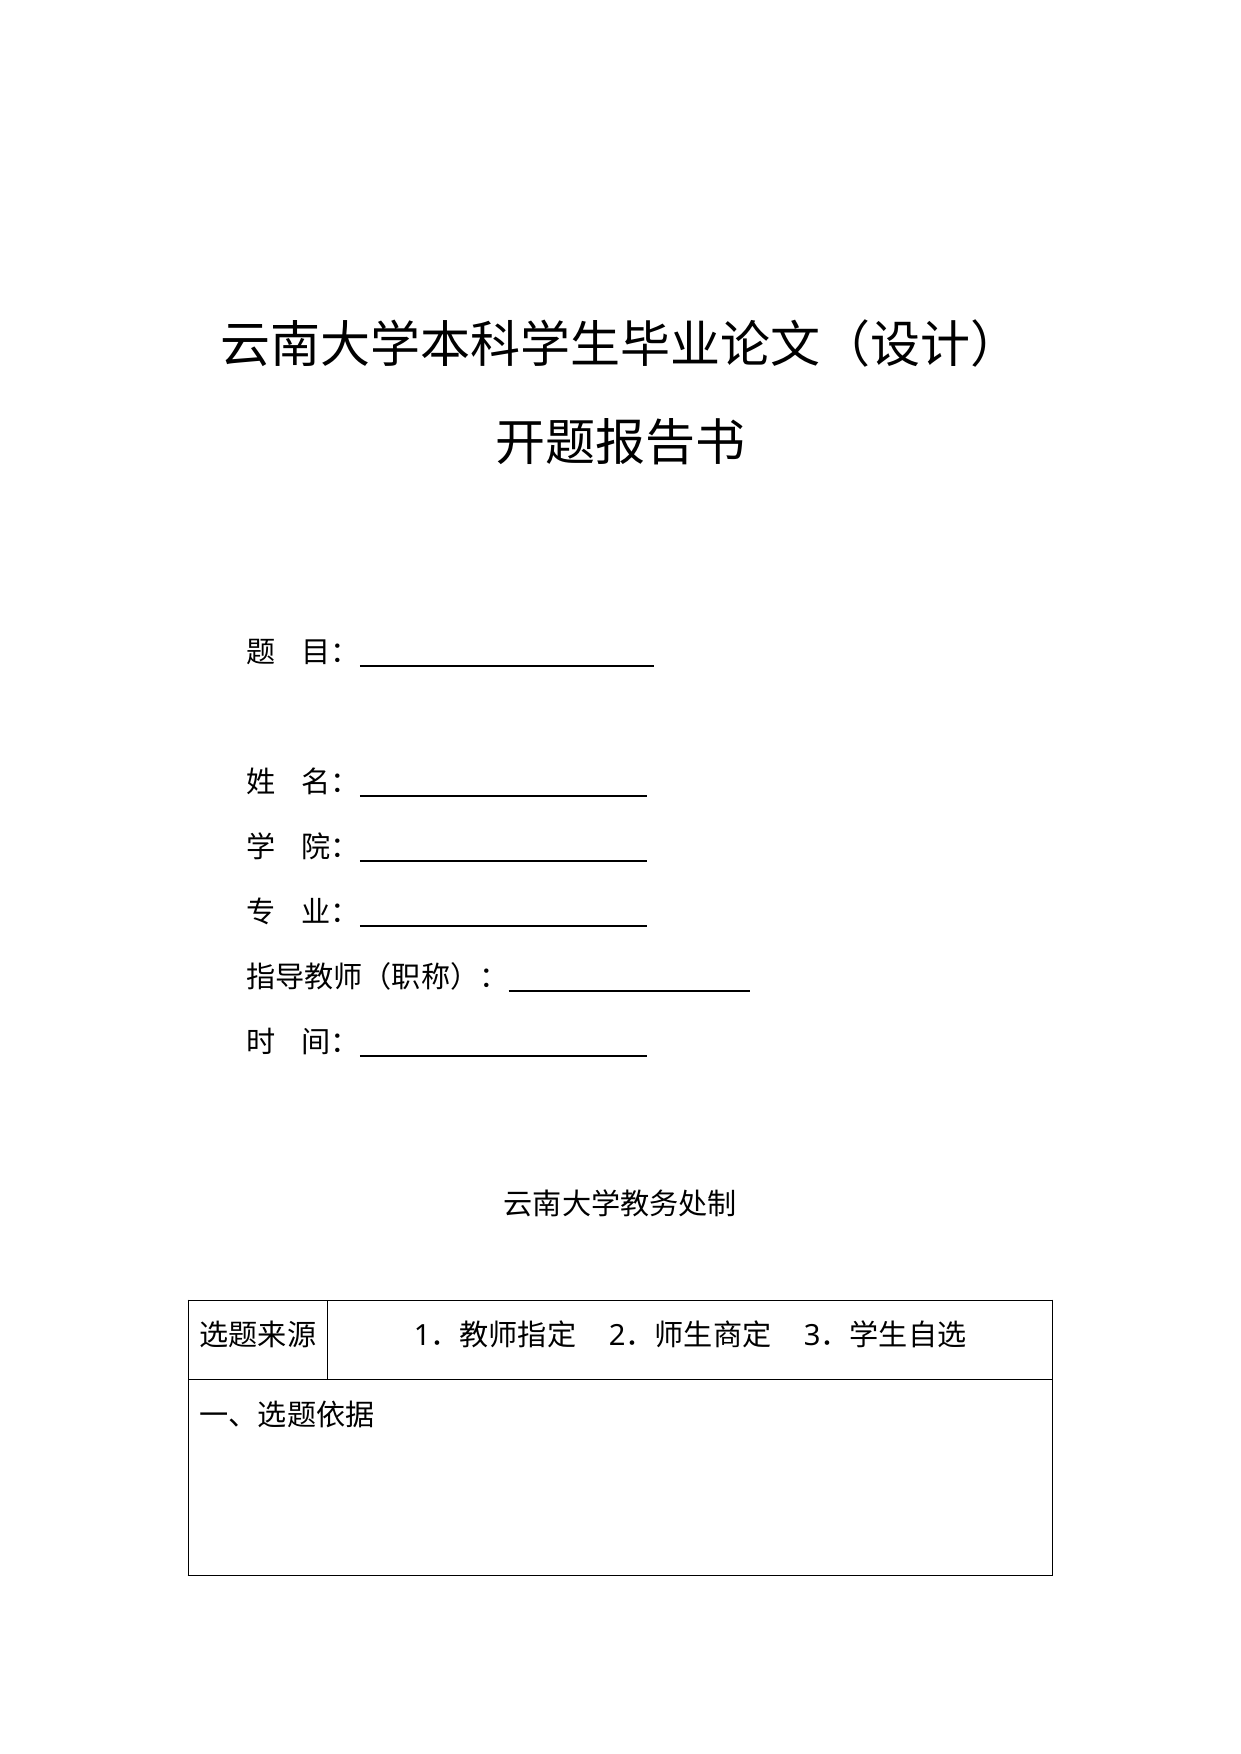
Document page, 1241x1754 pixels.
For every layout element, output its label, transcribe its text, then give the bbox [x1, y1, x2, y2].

text 学 院： [187, 812, 1053, 877]
table_header 选题来源 [189, 1301, 327, 1379]
text 开题报告书 [187, 389, 1053, 487]
text 云南大学本科学生毕业论文（设计） [187, 292, 1053, 389]
text 云南大学教务处制 [187, 1169, 1053, 1234]
table_header 1．教师指定 2．师生商定 3．学生自选 [328, 1301, 1052, 1379]
text 题 目： [187, 617, 1053, 682]
text 专 业： [187, 877, 1053, 942]
text 指导教师（职称）： [187, 942, 1053, 1007]
text 姓 名： [187, 747, 1053, 812]
table_cell 一、选题依据 [189, 1380, 1052, 1575]
text 时 间： [187, 1007, 1053, 1072]
